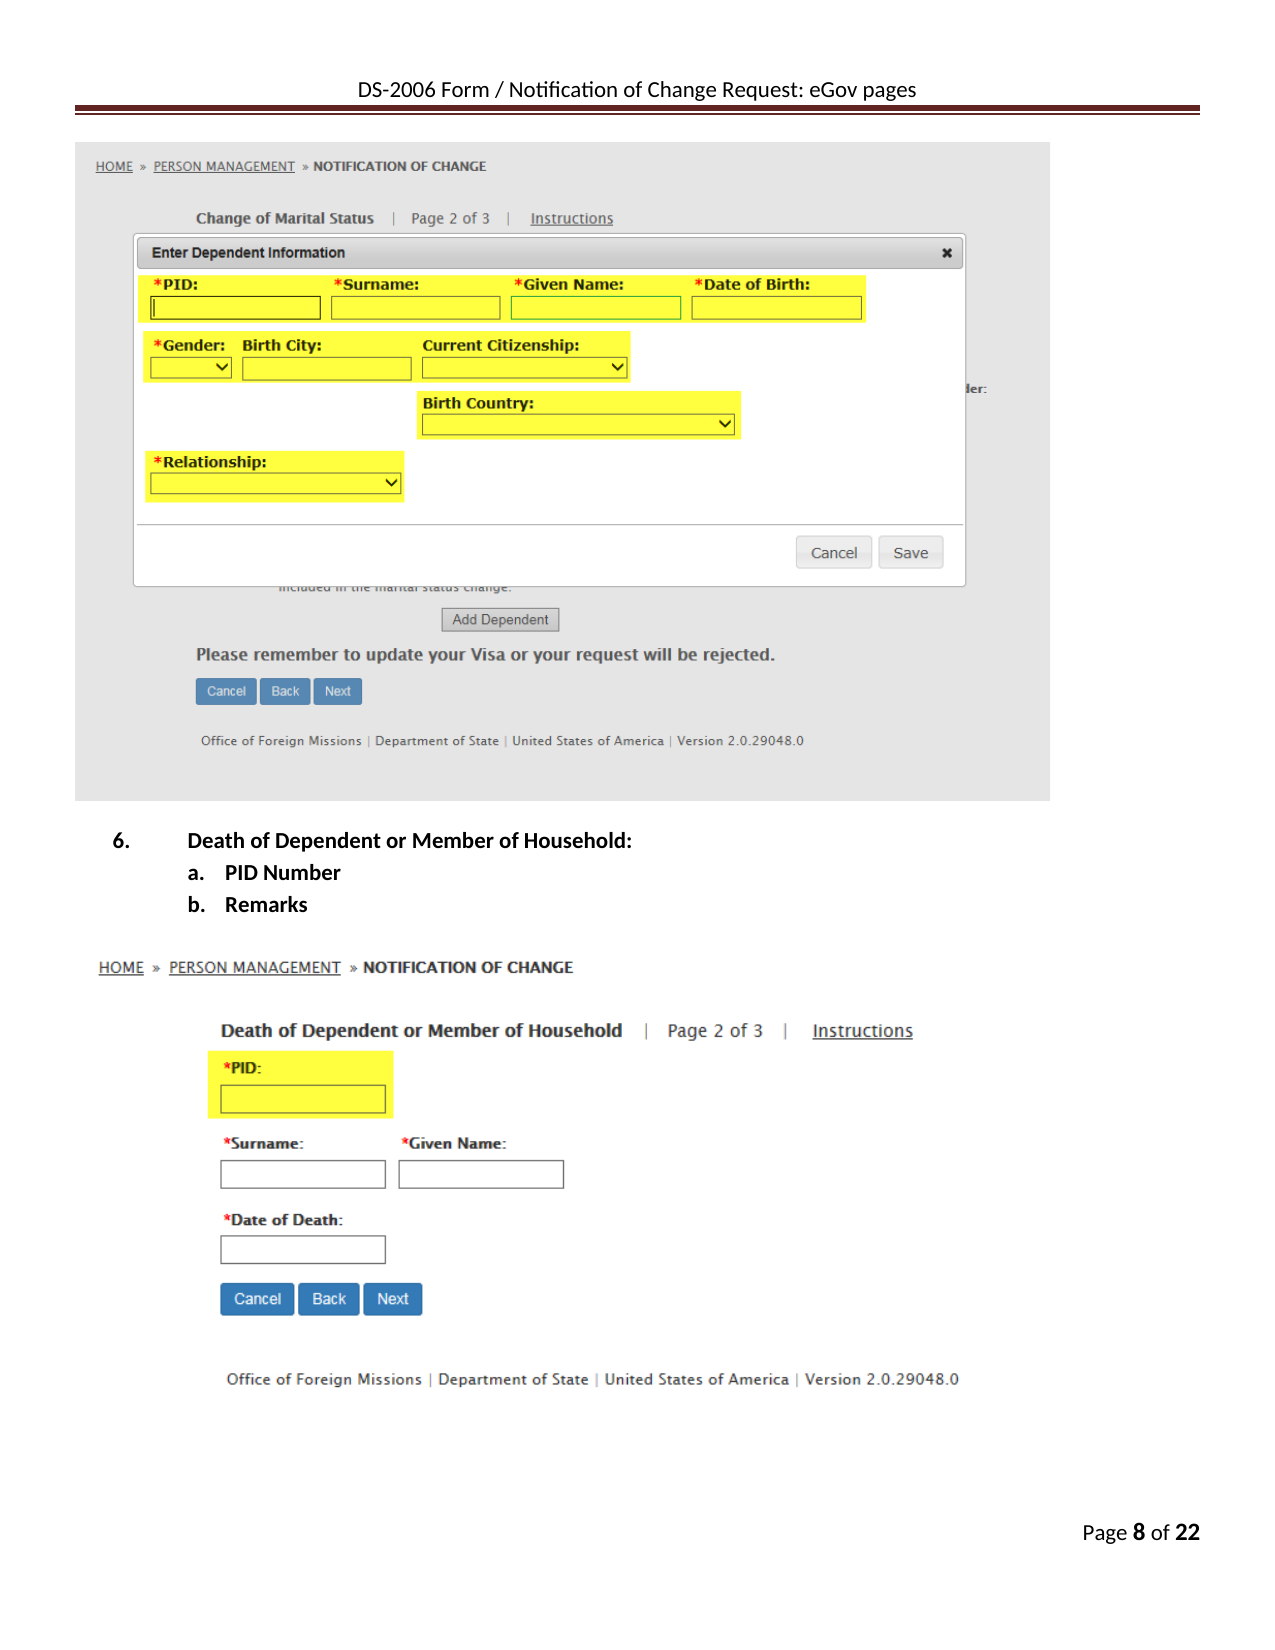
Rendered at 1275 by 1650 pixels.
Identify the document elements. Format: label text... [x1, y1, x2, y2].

list PID Number [187, 858, 1200, 886]
list Remarks [187, 890, 1200, 918]
picture [75, 142, 1050, 801]
picture [75, 943, 1050, 1455]
list Death of Dependent or Member of Household: [112, 826, 1200, 854]
